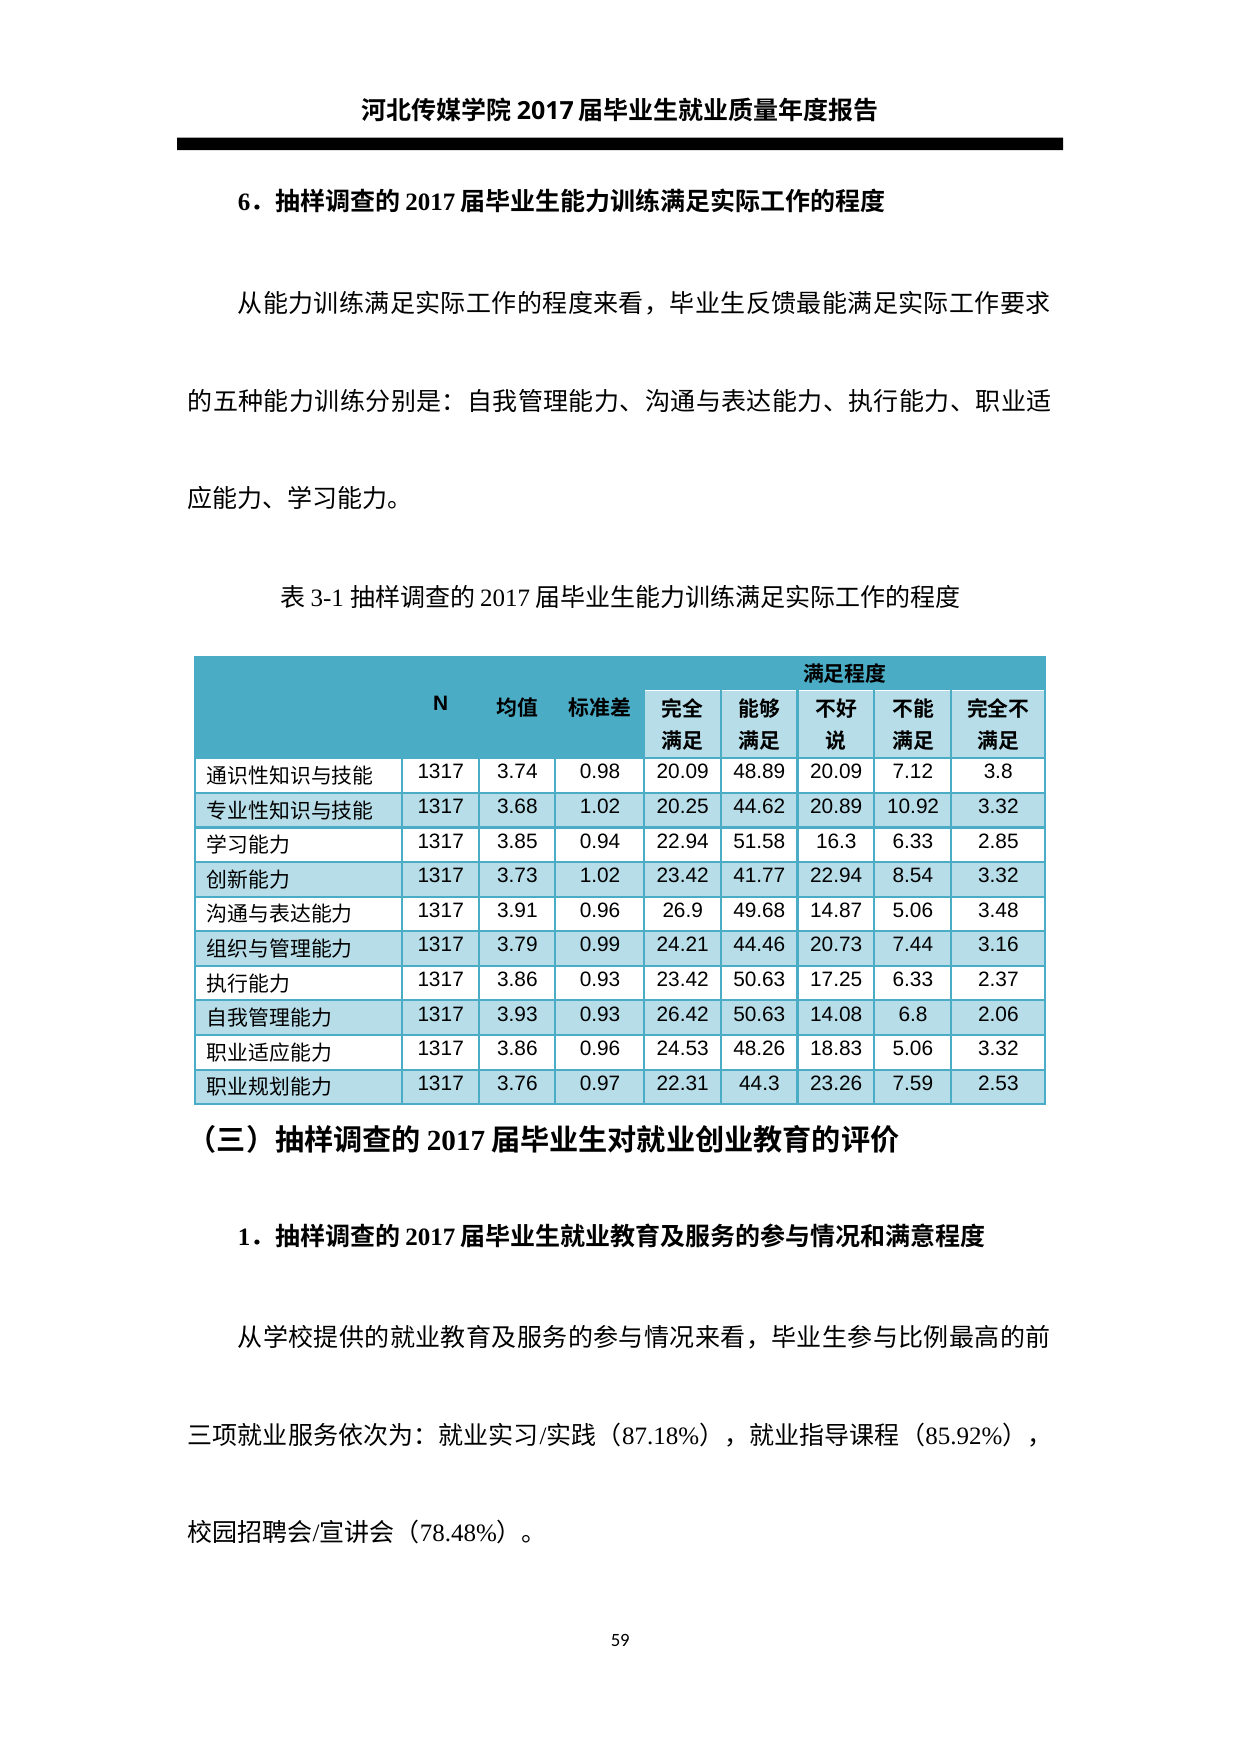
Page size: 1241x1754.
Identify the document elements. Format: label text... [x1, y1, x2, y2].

text 表3-1 抽样调查的2017届毕业生能力训练满足实际工作的程度 [187, 563, 1053, 628]
text 从能力训练满足实际工作的程度来看，毕业生反馈最能满足实际工作要求的五种能力训练分别是：自我管理能力、沟通与表达能力、执行能力、职业适应能力、学习能力。 [187, 269, 1053, 529]
table_cell 职业规划能力 [196, 1071, 401, 1103]
table_cell 专业性知识与技能 [196, 794, 401, 826]
table_cell 20.89 [799, 794, 873, 826]
table_cell 23.42 [645, 967, 720, 999]
table_cell 3.32 [952, 794, 1044, 826]
table_cell 1317 [403, 794, 478, 826]
table_header 标准差 [556, 658, 643, 757]
table_cell 1317 [403, 967, 478, 999]
table_cell 44.46 [722, 932, 796, 965]
table_cell 48.26 [722, 1036, 796, 1068]
table_cell 3.85 [480, 829, 554, 861]
table_cell 17.25 [799, 967, 873, 999]
table_cell 41.77 [722, 863, 796, 896]
table_cell 1317 [403, 898, 478, 930]
table_header 满足程度 [645, 658, 1044, 690]
table_cell 20.25 [645, 794, 720, 826]
table_cell 0.99 [556, 932, 643, 965]
table_cell 50.63 [722, 1001, 796, 1034]
table_cell 22.94 [799, 863, 873, 896]
table_cell 0.97 [556, 1071, 643, 1103]
table_cell 沟通与表达能力 [196, 898, 401, 930]
table_cell 组织与管理能力 [196, 932, 401, 965]
subtitle （三）抽样调查的2017届毕业生对就业创业教育的评价 [187, 1105, 1053, 1170]
text 从学校提供的就业教育及服务的参与情况来看，毕业生参与比例最高的前三项就业服务依次为：就业实习/实践（87.18%），就业指导课程（85.92%），校园招聘会/宣讲会（78.48%）。 [187, 1303, 1053, 1563]
table_cell 1.02 [556, 794, 643, 826]
table_cell 7.44 [875, 932, 950, 965]
table_cell 不能满足 [875, 691, 950, 757]
table_cell 20.09 [799, 759, 873, 792]
table_cell 0.96 [556, 898, 643, 930]
table_header [196, 658, 401, 757]
table_cell 16.3 [799, 829, 873, 861]
table_cell 5.06 [875, 898, 950, 930]
table_cell 2.37 [952, 967, 1044, 999]
table_header 均值 [480, 658, 554, 757]
table_cell 3.79 [480, 932, 554, 965]
table_cell 18.83 [799, 1036, 873, 1068]
table_cell 22.94 [645, 829, 720, 861]
table_cell 6.8 [875, 1001, 950, 1034]
table_cell 3.48 [952, 898, 1044, 930]
table_header N [403, 658, 478, 757]
table_cell 3.73 [480, 863, 554, 896]
table_cell 3.76 [480, 1071, 554, 1103]
table_cell 职业适应能力 [196, 1036, 401, 1068]
table_cell 10.92 [875, 794, 950, 826]
table_cell 自我管理能力 [196, 1001, 401, 1034]
text 1．抽样调查的2017届毕业生就业教育及服务的参与情况和满意程度 [187, 1202, 1053, 1267]
table_cell 1317 [403, 1071, 478, 1103]
table_cell 1317 [403, 863, 478, 896]
table_cell 7.59 [875, 1071, 950, 1103]
table_cell 6.33 [875, 967, 950, 999]
table_cell 44.3 [722, 1071, 796, 1103]
table_cell 3.91 [480, 898, 554, 930]
table_cell 执行能力 [196, 967, 401, 999]
table_cell 3.86 [480, 967, 554, 999]
table_cell 3.74 [480, 759, 554, 792]
table_cell 1.02 [556, 863, 643, 896]
table_cell 创新能力 [196, 863, 401, 896]
table_cell 完全不满足 [952, 691, 1044, 757]
table_cell 完全满足 [645, 691, 720, 757]
table_cell 通识性知识与技能 [196, 759, 401, 792]
table_cell 14.08 [799, 1001, 873, 1034]
table_cell 1317 [403, 932, 478, 965]
table_cell 3.16 [952, 932, 1044, 965]
table_cell 5.06 [875, 1036, 950, 1068]
table_cell 23.26 [799, 1071, 873, 1103]
table_cell 14.87 [799, 898, 873, 930]
table_cell 50.63 [722, 967, 796, 999]
table_cell 1317 [403, 1036, 478, 1068]
table_cell 49.68 [722, 898, 796, 930]
table_cell 8.54 [875, 863, 950, 896]
table_cell 1317 [403, 1001, 478, 1034]
table_cell 3.93 [480, 1001, 554, 1034]
table_cell 0.93 [556, 1001, 643, 1034]
table_cell 24.21 [645, 932, 720, 965]
table_cell 0.96 [556, 1036, 643, 1068]
table_cell 学习能力 [196, 829, 401, 861]
table_cell 0.93 [556, 967, 643, 999]
table_cell 不好说 [799, 691, 873, 757]
table_cell 20.73 [799, 932, 873, 965]
table_cell 24.53 [645, 1036, 720, 1068]
table_cell 0.94 [556, 829, 643, 861]
table_cell 2.53 [952, 1071, 1044, 1103]
table_cell 44.62 [722, 794, 796, 826]
text 6．抽样调查的2017届毕业生能力训练满足实际工作的程度 [187, 167, 1053, 232]
table_cell 6.33 [875, 829, 950, 861]
table_cell 7.12 [875, 759, 950, 792]
table_cell 22.31 [645, 1071, 720, 1103]
table_cell 51.58 [722, 829, 796, 861]
table_cell 3.86 [480, 1036, 554, 1068]
table_cell 3.68 [480, 794, 554, 826]
table_cell 26.42 [645, 1001, 720, 1034]
table_cell 0.98 [556, 759, 643, 792]
table_cell 3.8 [952, 759, 1044, 792]
table_cell 1317 [403, 829, 478, 861]
table_cell 48.89 [722, 759, 796, 792]
table_cell 20.09 [645, 759, 720, 792]
table_cell 1317 [403, 759, 478, 792]
table_cell 26.9 [645, 898, 720, 930]
table_cell 3.32 [952, 1036, 1044, 1068]
table_cell 2.85 [952, 829, 1044, 861]
table_cell 2.06 [952, 1001, 1044, 1034]
table_cell 23.42 [645, 863, 720, 896]
table_cell 能够满足 [722, 691, 796, 757]
table_cell 3.32 [952, 863, 1044, 896]
